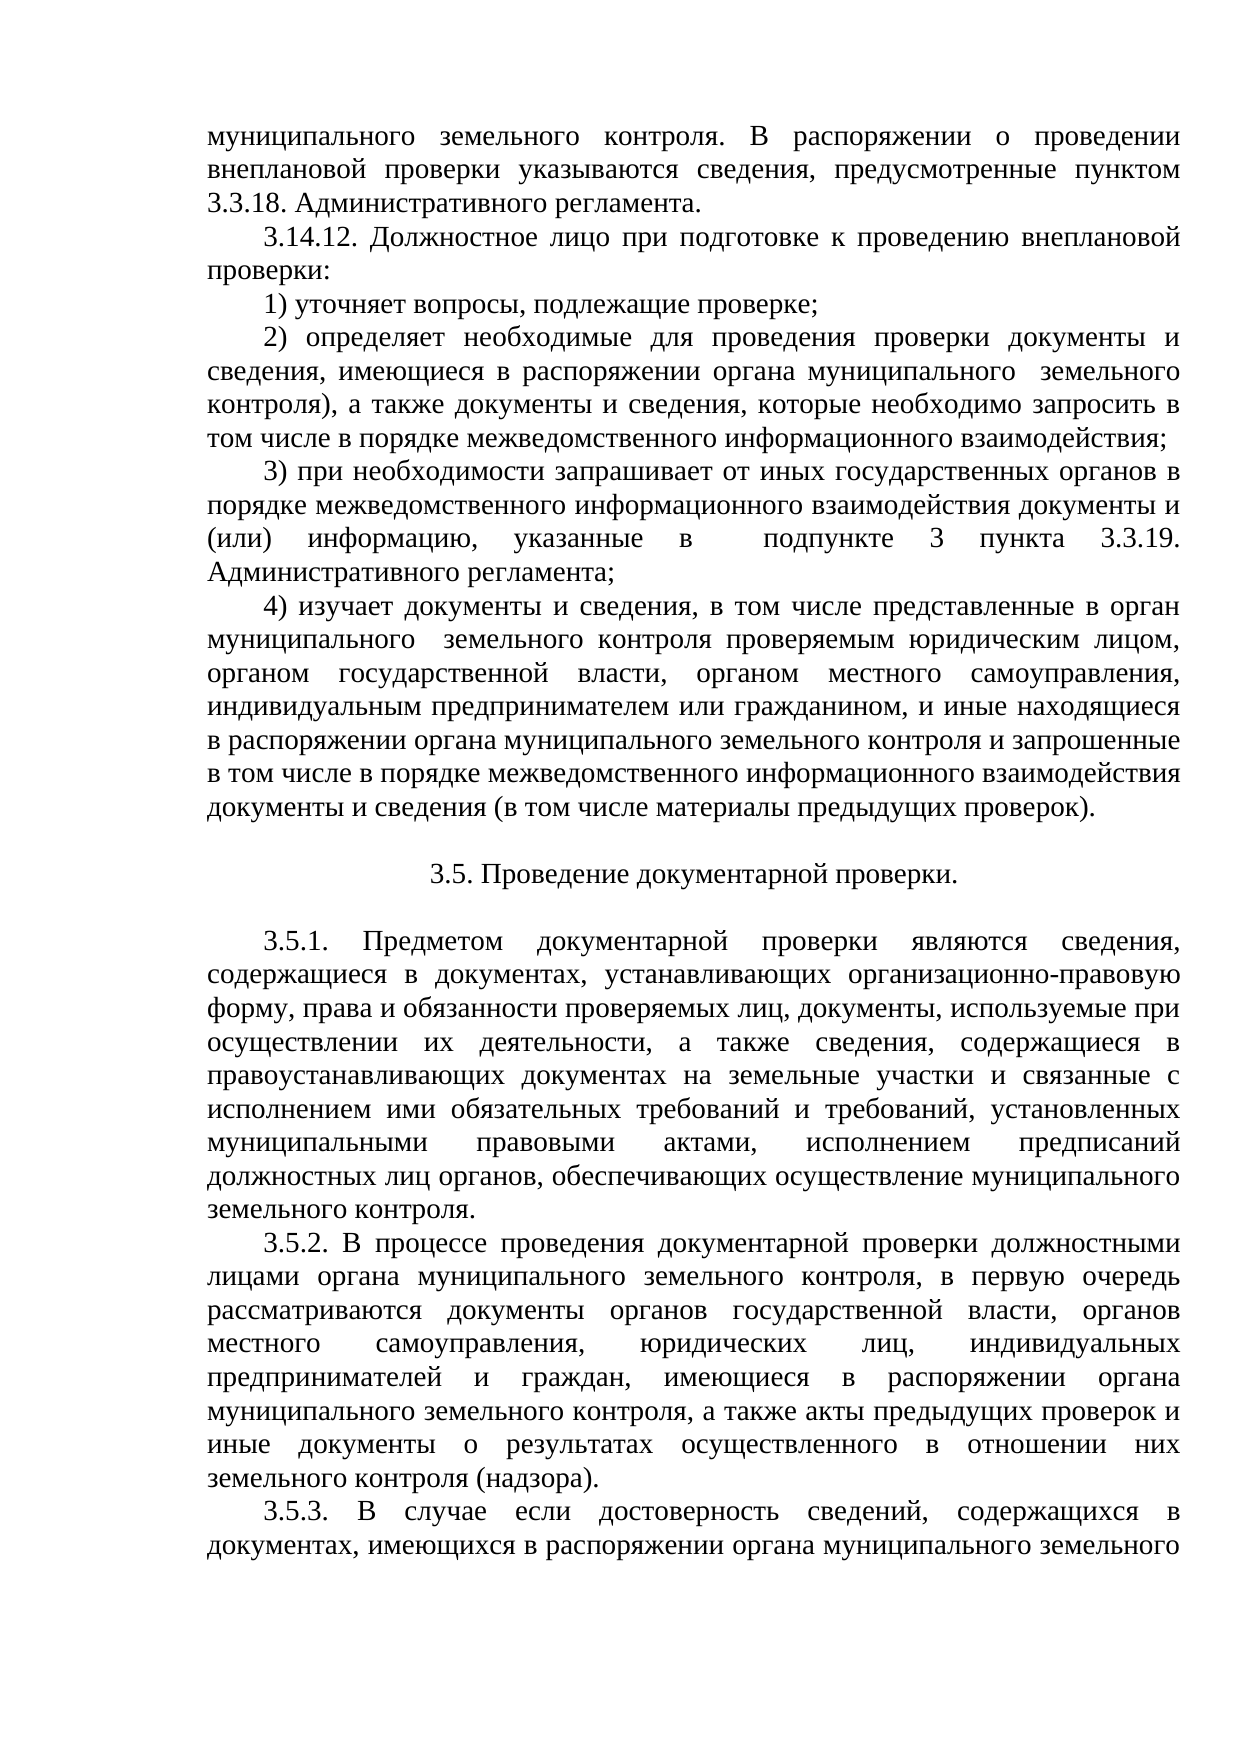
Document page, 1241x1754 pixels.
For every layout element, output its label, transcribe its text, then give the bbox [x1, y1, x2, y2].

text 1) уточняет вопросы, подлежащие проверке; [207, 286, 1181, 319]
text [207, 118, 1181, 219]
text 2) определяет необходимые для проведения проверки документы и сведения, имеющиеся в распоряжении органа муниципального земельного контроля), а также документы и сведения, которые необходимо запросить в том числе в порядке межведомственного информационного взаимодействия; [207, 319, 1181, 453]
text 3.14.12. Должностное лицо при подготовке к проведению внеплановой проверки: [207, 219, 1181, 286]
text 3) при необходимости запрашивает от иных государственных органов в порядке межведомственного информационного взаимодействия документы и (или) информацию, указанные в подпункте 3 пункта 3.3.19. Административного регламента; [207, 453, 1181, 588]
text 3.5. Проведение документарной проверки. [207, 856, 1181, 889]
text 4) изучает документы и сведения, в том числе представленные в орган муниципального земельного контроля проверяемым юридическим лицом, органом государственной власти, органом местного самоуправления, индивидуальным предпринимателем или гражданином, и иные находящиеся в распоряжении органа муниципального земельного контроля и запрошенные в том числе в порядке межведомственного информационного взаимодействия документы и сведения (в том числе материалы предыдущих проверок). [207, 588, 1181, 822]
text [207, 1493, 1181, 1560]
text 3.5.1. Предметом документарной проверки являются сведения, содержащиеся в документах, устанавливающих организационно-правовую форму, права и обязанности проверяемых лиц, документы, используемые при осуществлении их деятельности, а также сведения, содержащиеся в правоустанавливающих документах на земельные участки и связанные с исполнением ими обязательных требований и требований, установленных муниципальными правовыми актами, исполнением предписаний должностных лиц органов, обеспечивающих осуществление муниципального земельного контроля. [207, 923, 1181, 1225]
text 3.5.2. В процессе проведения документарной проверки должностными лицами органа муниципального земельного контроля, в первую очередь рассматриваются документы органов государственной власти, органов местного самоуправления, юридических лиц, индивидуальных предпринимателей и граждан, имеющиеся в распоряжении органа муниципального земельного контроля, а также акты предыдущих проверок и иные документы о результатах осуществленного в отношении них земельного контроля (надзора). [207, 1225, 1181, 1493]
